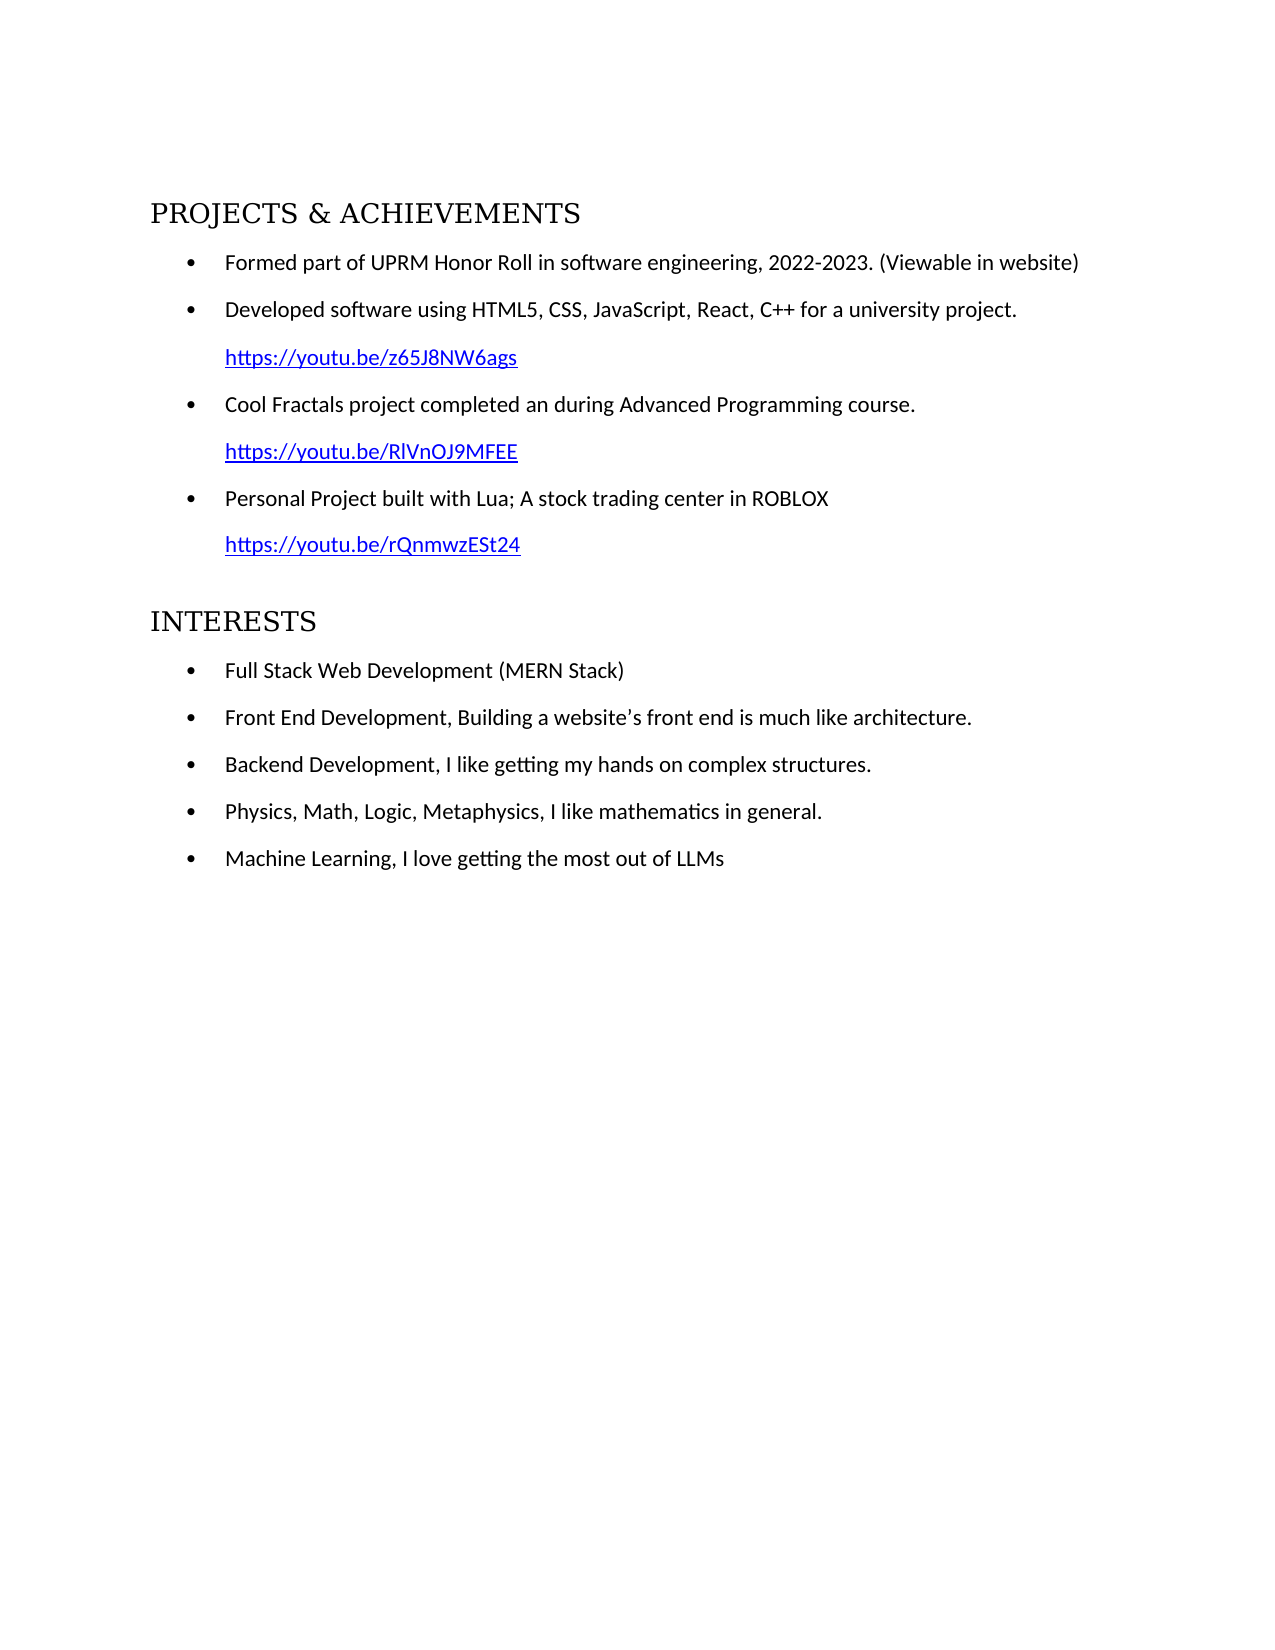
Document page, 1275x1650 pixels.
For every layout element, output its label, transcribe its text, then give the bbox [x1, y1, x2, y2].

subtitle INTERESTS [150, 604, 1135, 637]
list Cool Fractals project completed an during Advanced Programming course. [187, 390, 1135, 418]
list Machine Learning, I love getting the most out of LLMs [187, 844, 1135, 872]
list Personal Project built with Lua; A stock trading center in ROBLOX [187, 484, 1135, 512]
text https://youtu.be/z65J8NW6ags [187, 343, 1135, 371]
list https://youtu.be/RlVnOJ9MFEE [225, 437, 1135, 465]
list Formed part of UPRM Honor Roll in software engineering, 2022-2023. (Viewable in website) [187, 248, 1135, 276]
list https://youtu.be/rQnmwzESt24 [225, 531, 1135, 558]
list Developed software using HTML5, CSS, JavaScript, React, C++ for a university project. [187, 296, 1135, 324]
list Full Stack Web Development (MERN Stack) [187, 656, 1135, 684]
list Backend Development, I like getting my hands on complex structures. [187, 751, 1135, 778]
list Front End Development, Building a website’s front end is much like architecture. [187, 703, 1135, 731]
list Physics, Math, Logic, Metaphysics, I like mathematics in general. [187, 797, 1135, 825]
subtitle PROJECTS & ACHIEVEMENTS [150, 197, 1135, 229]
